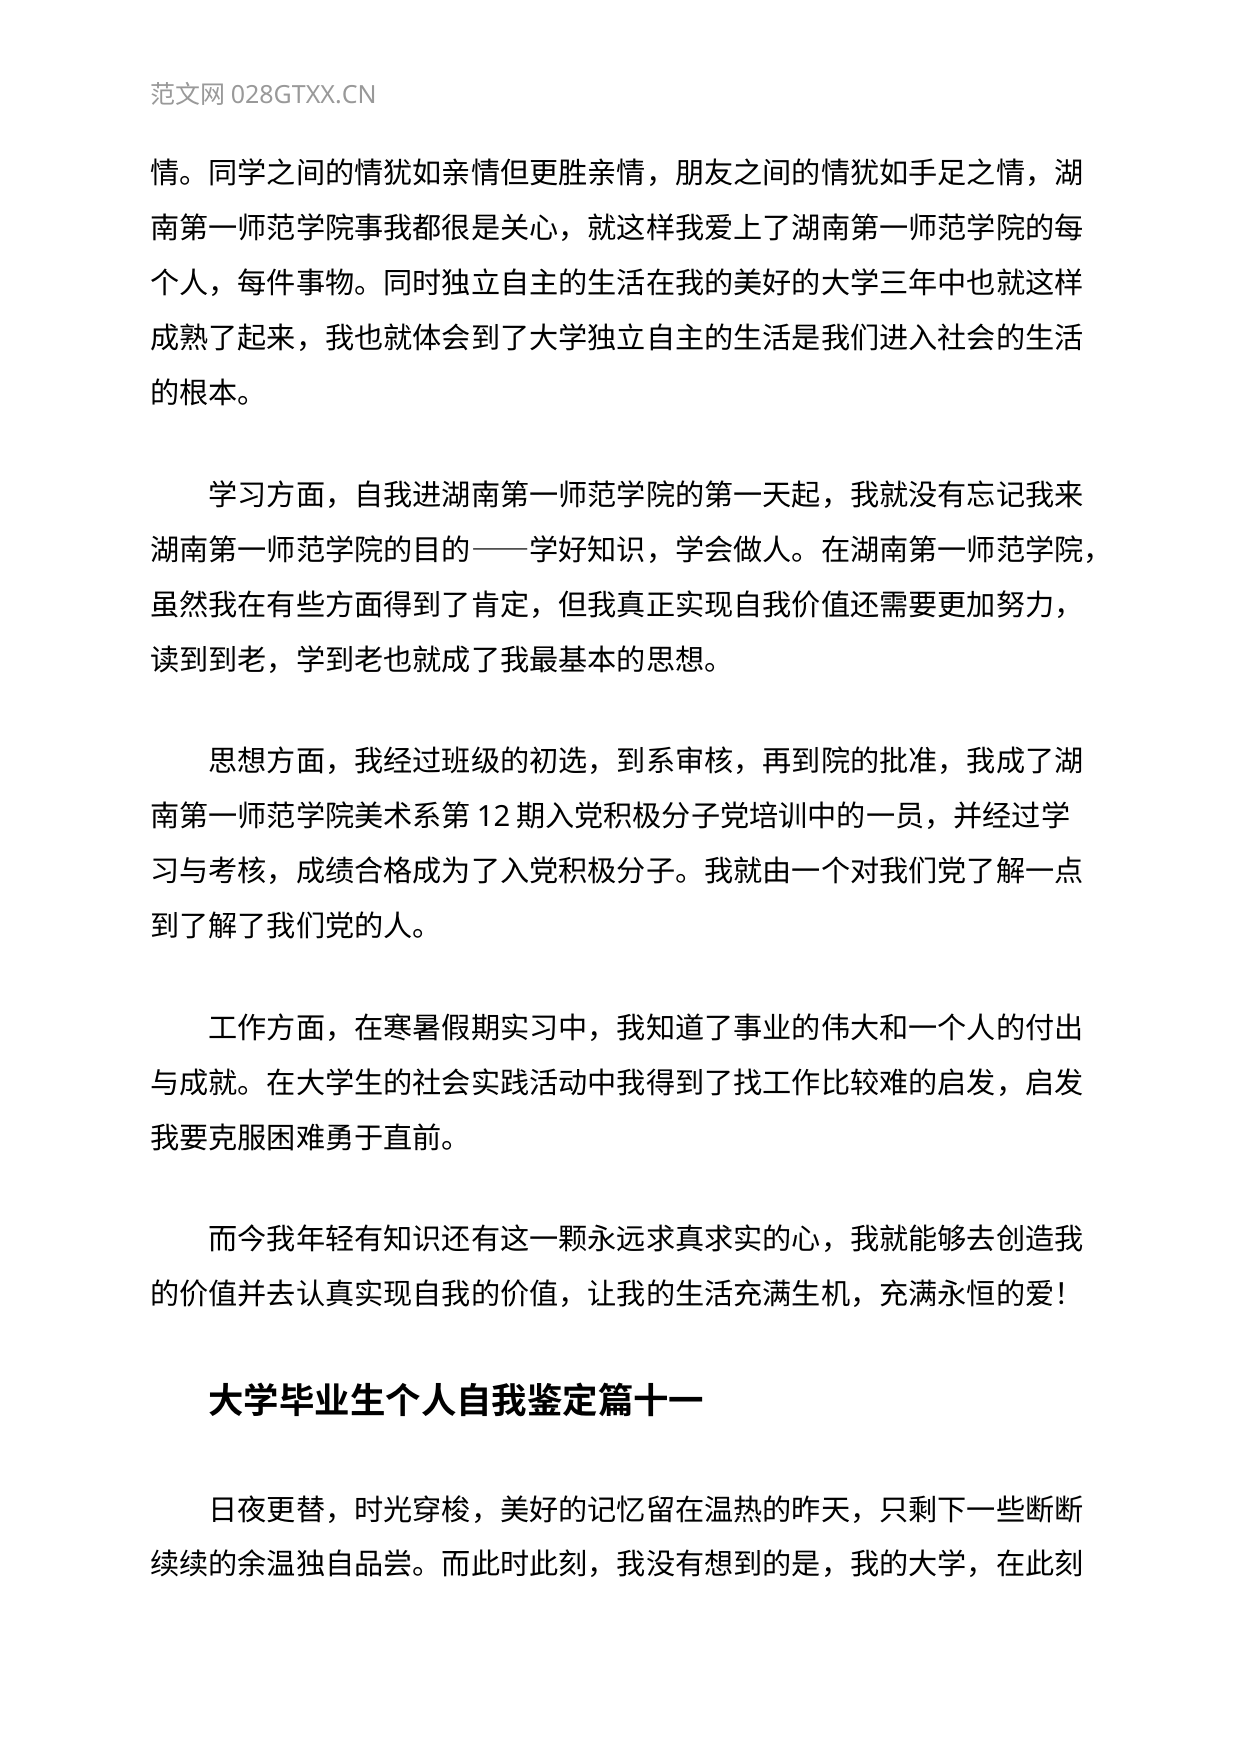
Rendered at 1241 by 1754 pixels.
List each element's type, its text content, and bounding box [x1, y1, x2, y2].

text 大学毕业生个人自我鉴定篇十一 [150, 1373, 1090, 1424]
text 学习方面，自我进湖南第一师范学院的第一天起，我就没有忘记我来湖南第一师范学院的目的——学好知识，学会做人。在湖南第一师范学院，虽然我在有些方面得到了肯定，但我真正实现自我价值还需要更加努力，读到到老，学到老也就成了我最基本的思想。 [150, 471, 1090, 678]
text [150, 1486, 1090, 1583]
text 工作方面，在寒暑假期实习中，我知道了事业的伟大和一个人的付出与成就。在大学生的社会实践活动中我得到了找工作比较难的启发，启发我要克服困难勇于直前。 [150, 1004, 1090, 1156]
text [150, 150, 1090, 412]
text 而今我年轻有知识还有这一颗永远求真求实的心，我就能够去创造我的价值并去认真实现自我的价值，让我的生活充满生机，充满永恒的爱！ [150, 1216, 1090, 1313]
text 思想方面，我经过班级的初选，到系审核，再到院的批准，我成了湖南第一师范学院美术系第12期入党积极分子党培训中的一员，并经过学习与考核，成绩合格成为了入党积极分子。我就由一个对我们党了解一点到了解了我们党的人。 [150, 738, 1090, 945]
